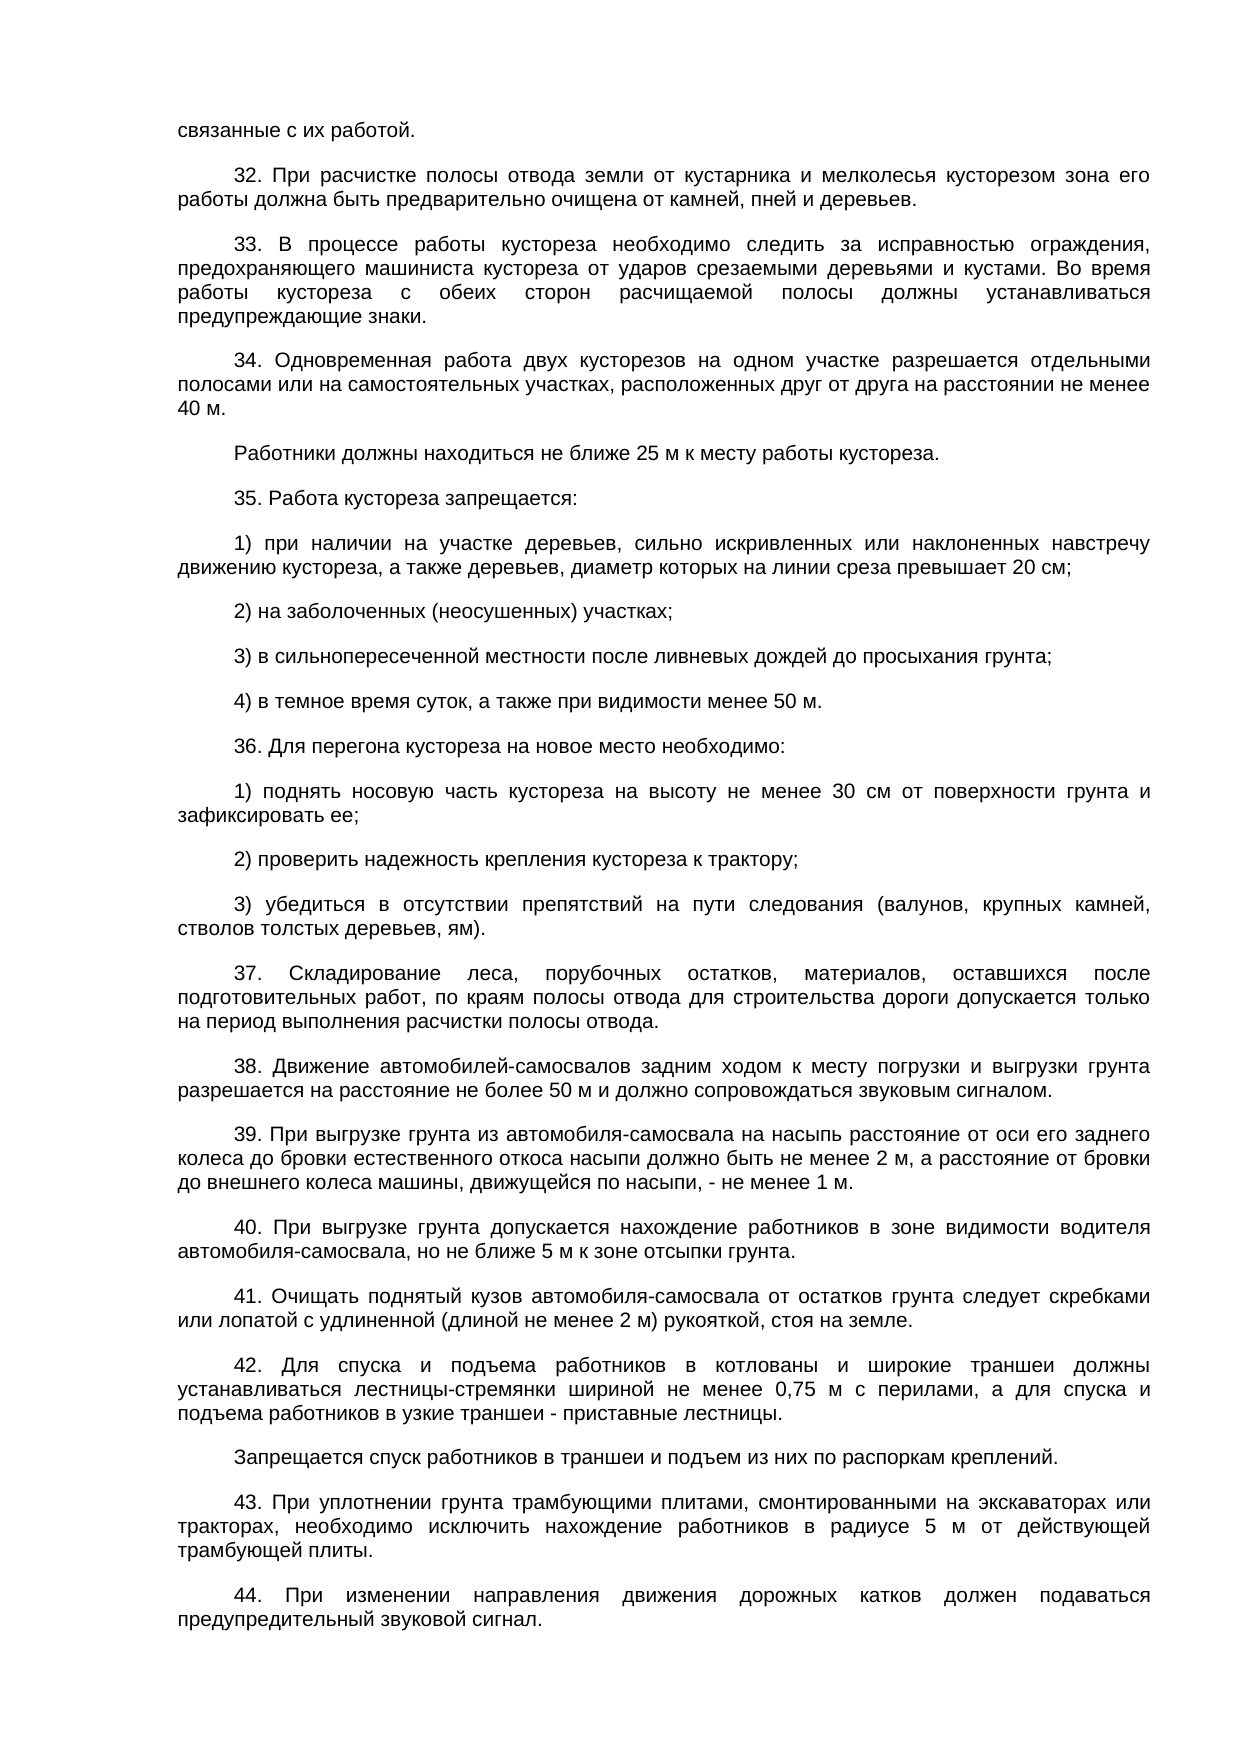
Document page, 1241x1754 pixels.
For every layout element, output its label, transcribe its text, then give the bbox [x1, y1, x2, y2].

text 2) проверить надежность крепления кустореза к трактору; [177, 847, 1152, 871]
text 3) в сильнопересеченной местности после ливневых дождей до просыхания грунта; [177, 644, 1152, 668]
text 43. При уплотнении грунта трамбующими плитами, смонтированными на экскаваторах или тракторах, необходимо исключить нахождение работников в радиусе 5 м от действующей трамбующей плиты. [177, 1490, 1152, 1562]
text Работники должны находиться не ближе 25 м к месту работы кустореза. [177, 441, 1152, 465]
text 37. Складирование леса, порубочных остатков, материалов, оставшихся после подготовительных работ, по краям полосы отвода для строительства дороги допускается только на период выполнения расчистки полосы отвода. [177, 961, 1152, 1033]
text 34. Одновременная работа двух кусторезов на одном участке разрешается отдельными полосами или на самостоятельных участках, расположенных друг от друга на расстоянии не менее 40 м. [177, 348, 1152, 420]
text 40. При выгрузке грунта допускается нахождение работников в зоне видимости водителя автомобиля-самосвала, но не ближе 5 м к зоне отсыпки грунта. [177, 1215, 1152, 1263]
text 35. Работа кустореза запрещается: [177, 486, 1152, 510]
text 4) в темное время суток, а также при видимости менее 50 м. [177, 689, 1152, 713]
text 1) при наличии на участке деревьев, сильно искривленных или наклоненных навстречу движению кустореза, а также деревьев, диаметр которых на линии среза превышает 20 см; [177, 531, 1152, 578]
text 32. При расчистке полосы отвода земли от кустарника и мелколесья кусторезом зона его работы должна быть предварительно очищена от камней, пней и деревьев. [177, 163, 1152, 211]
text 3) убедиться в отсутствии препятствий на пути следования (валунов, крупных камней, стволов толстых деревьев, ям). [177, 892, 1152, 940]
text 1) поднять носовую часть кустореза на высоту не менее 30 см от поверхности грунта и зафиксировать ее; [177, 778, 1152, 826]
text 38. Движение автомобилей-самосвалов задним ходом к месту погрузки и выгрузки грунта разрешается на расстояние не более 50 м и должно сопровождаться звуковым сигналом. [177, 1053, 1152, 1101]
text 41. Очищать поднятый кузов автомобиля-самосвала от остатков грунта следует скребками или лопатой с удлиненной (длиной не менее 2 м) рукояткой, стоя на земле. [177, 1284, 1152, 1332]
text 36. Для перегона кустореза на новое место необходимо: [177, 734, 1152, 758]
text 2) на заболоченных (неосушенных) участках; [177, 599, 1152, 623]
text 33. В процессе работы кустореза необходимо следить за исправностью ограждения, предохраняющего машиниста кустореза от ударов срезаемыми деревьями и кустами. Во время работы кустореза с обеих сторон расчищаемой полосы должны устанавливаться предупреждающие знаки. [177, 232, 1152, 327]
text 44. При изменении направления движения дорожных катков должен подаваться предупредительный звуковой сигнал. [177, 1583, 1152, 1631]
text 39. При выгрузке грунта из автомобиля-самосвала на насыпь расстояние от оси его заднего колеса до бровки естественного откоса насыпи должно быть не менее 2 м, а расстояние от бровки до внешнего колеса машины, движущейся по насыпи, - не менее 1 м. [177, 1122, 1152, 1194]
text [177, 118, 1152, 142]
text 42. Для спуска и подъема работников в котлованы и широкие траншеи должны устанавливаться лестницы-стремянки шириной не менее 0,75 м с перилами, а для спуска и подъема работников в узкие траншеи - приставные лестницы. [177, 1352, 1152, 1424]
text Запрещается спуск работников в траншеи и подъем из них по распоркам креплений. [177, 1445, 1152, 1469]
